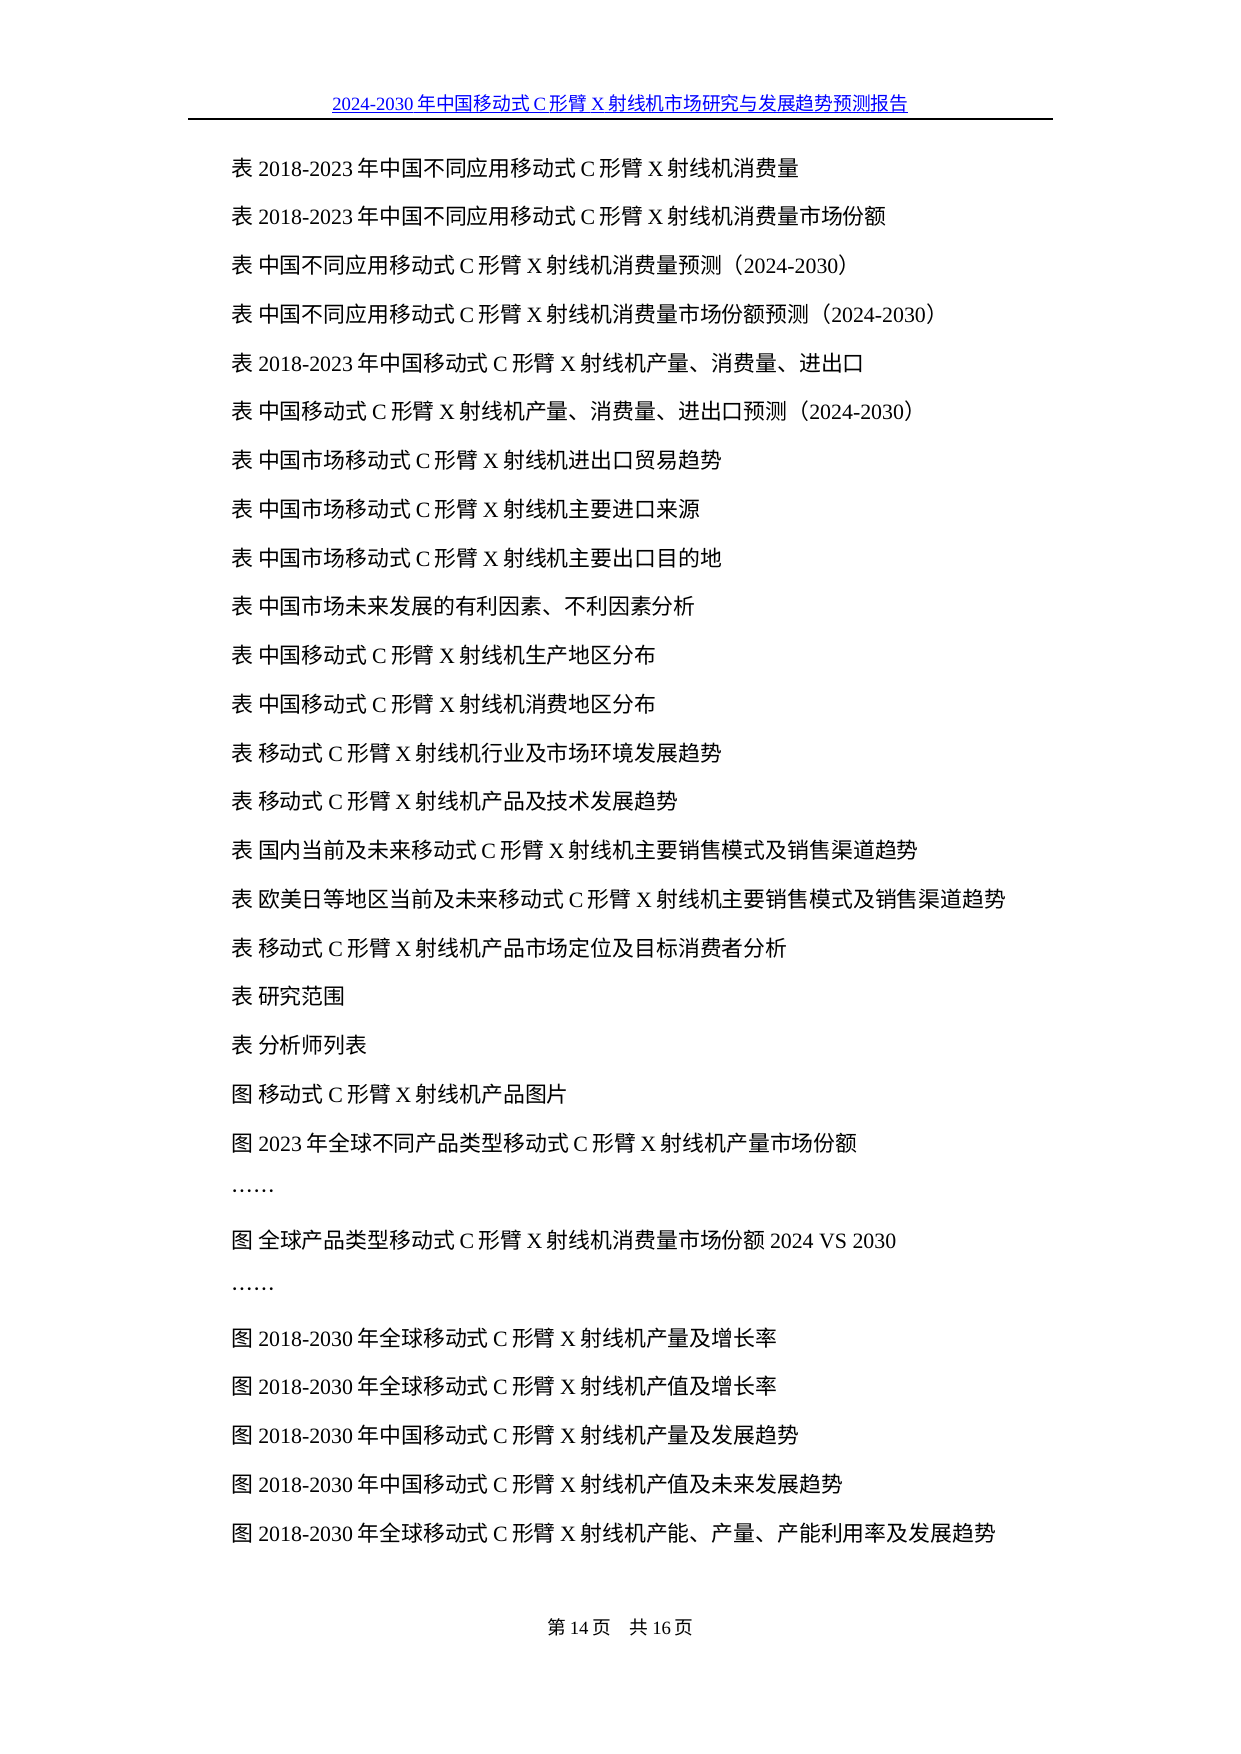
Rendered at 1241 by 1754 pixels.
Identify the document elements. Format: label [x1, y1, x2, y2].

text [187, 150, 1053, 1548]
